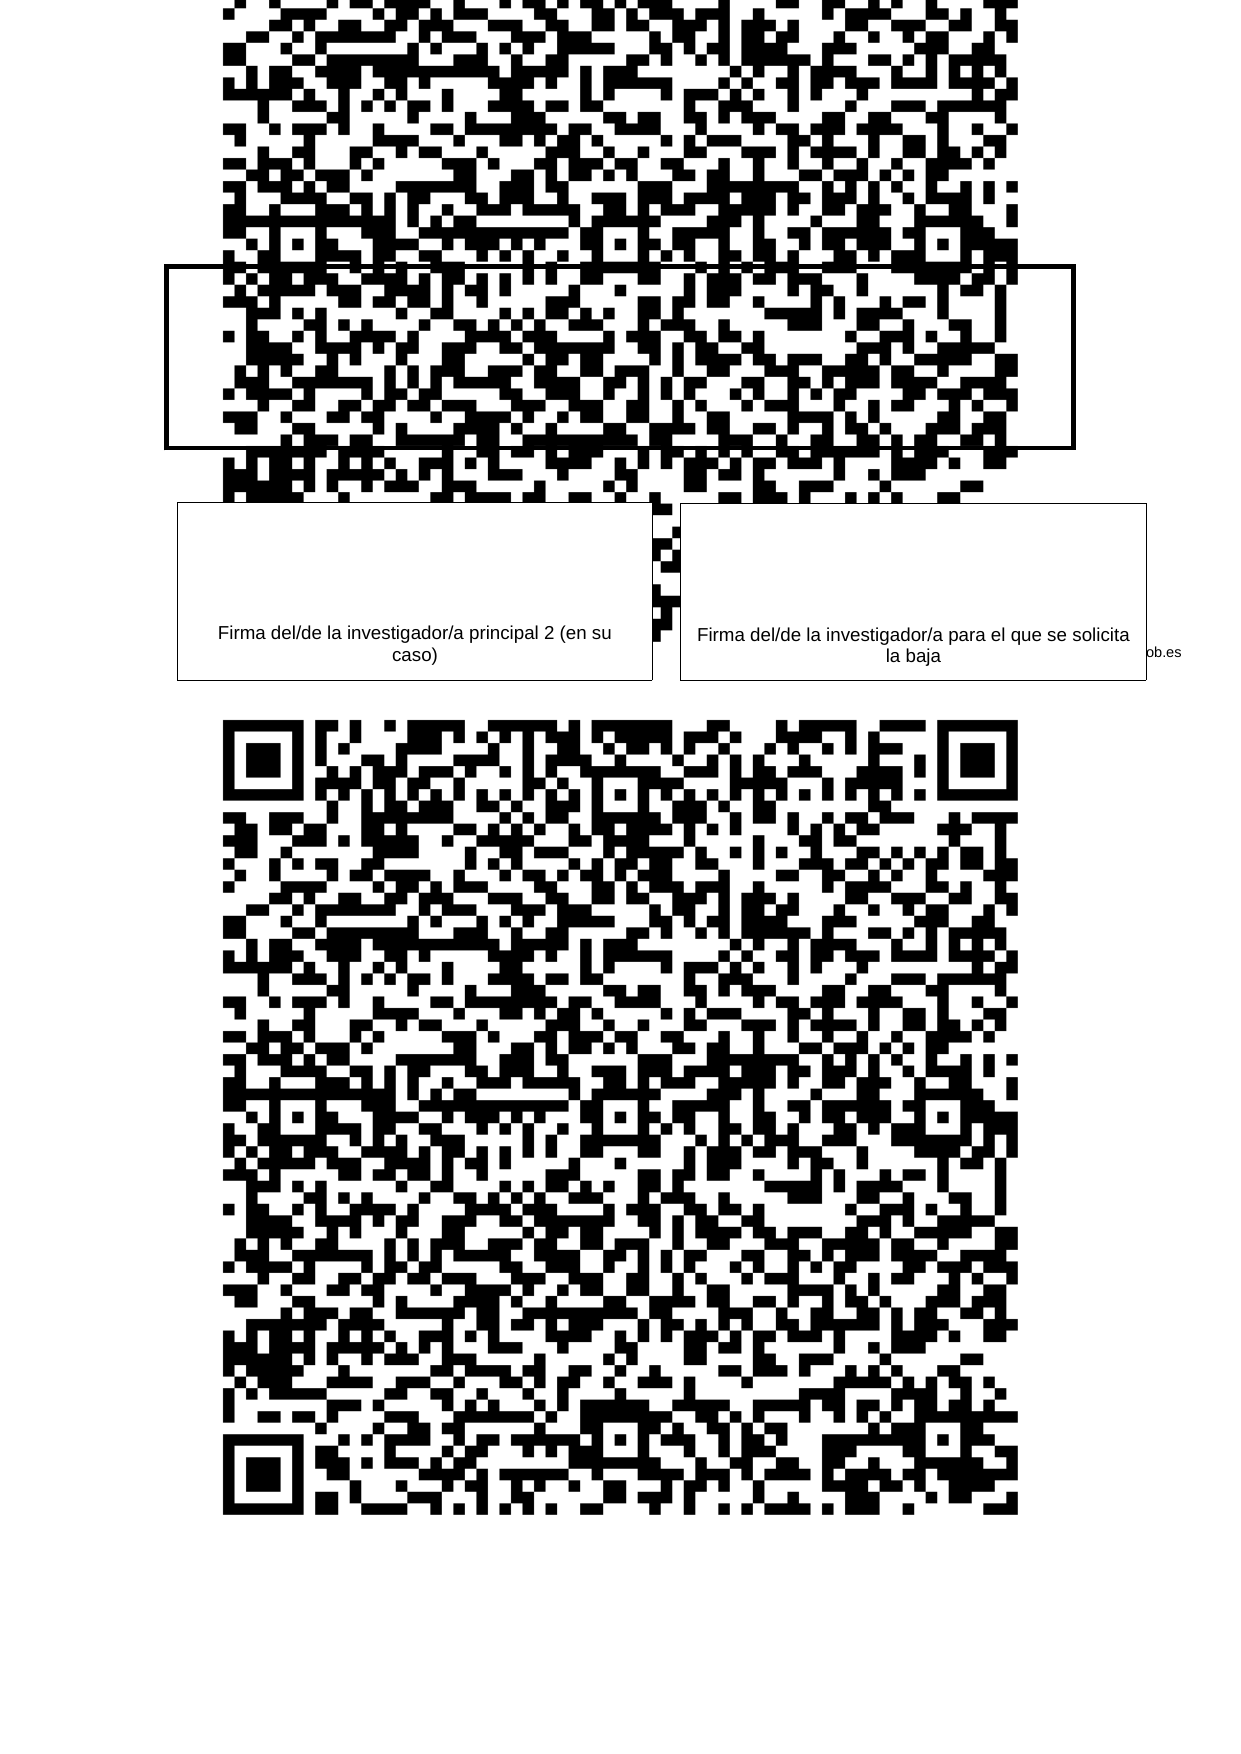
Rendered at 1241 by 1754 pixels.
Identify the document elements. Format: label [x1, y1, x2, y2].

picture [177, 450, 1064, 1561]
picture [177, 269, 1064, 446]
picture [177, 0, 1064, 264]
